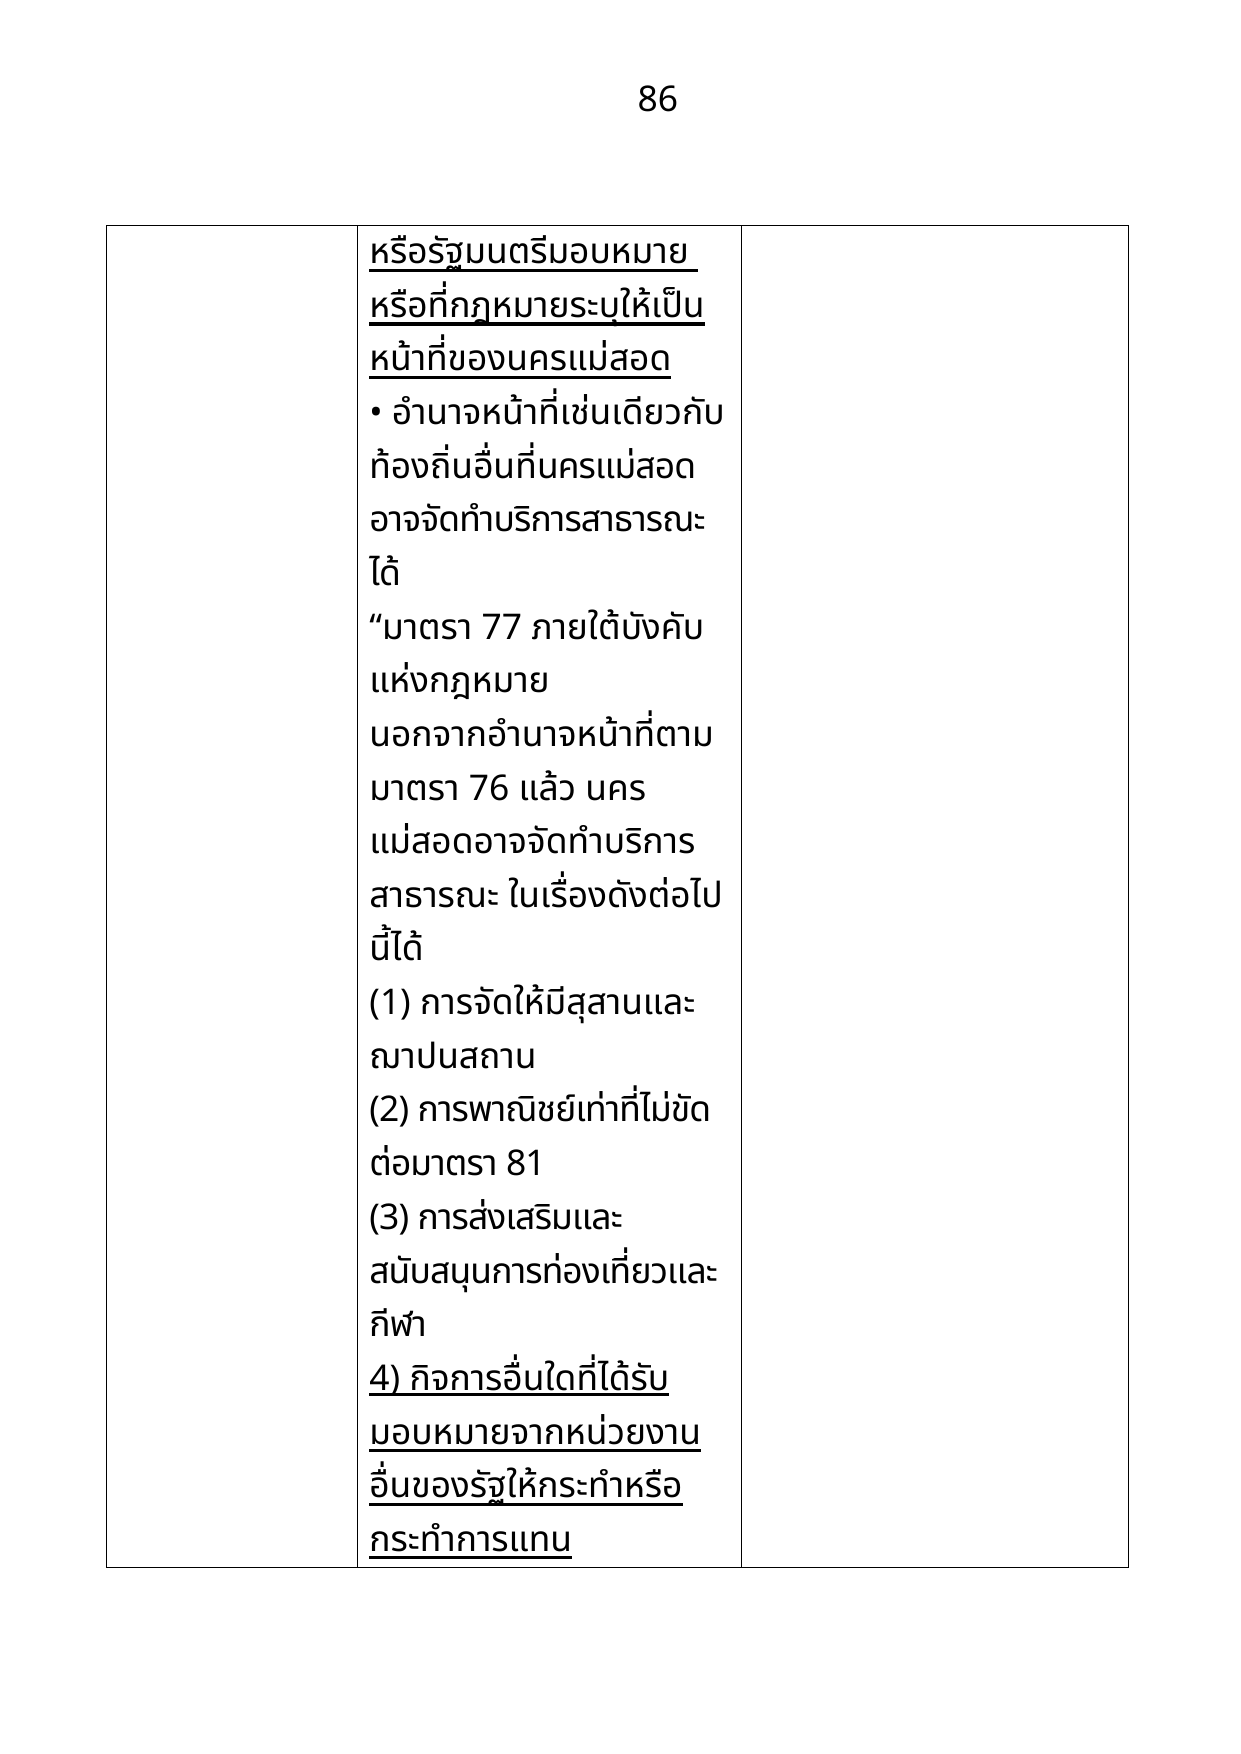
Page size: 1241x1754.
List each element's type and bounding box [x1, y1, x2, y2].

table_cell [107, 226, 357, 1567]
table_cell [742, 226, 1128, 1567]
table_cell [358, 226, 741, 1567]
